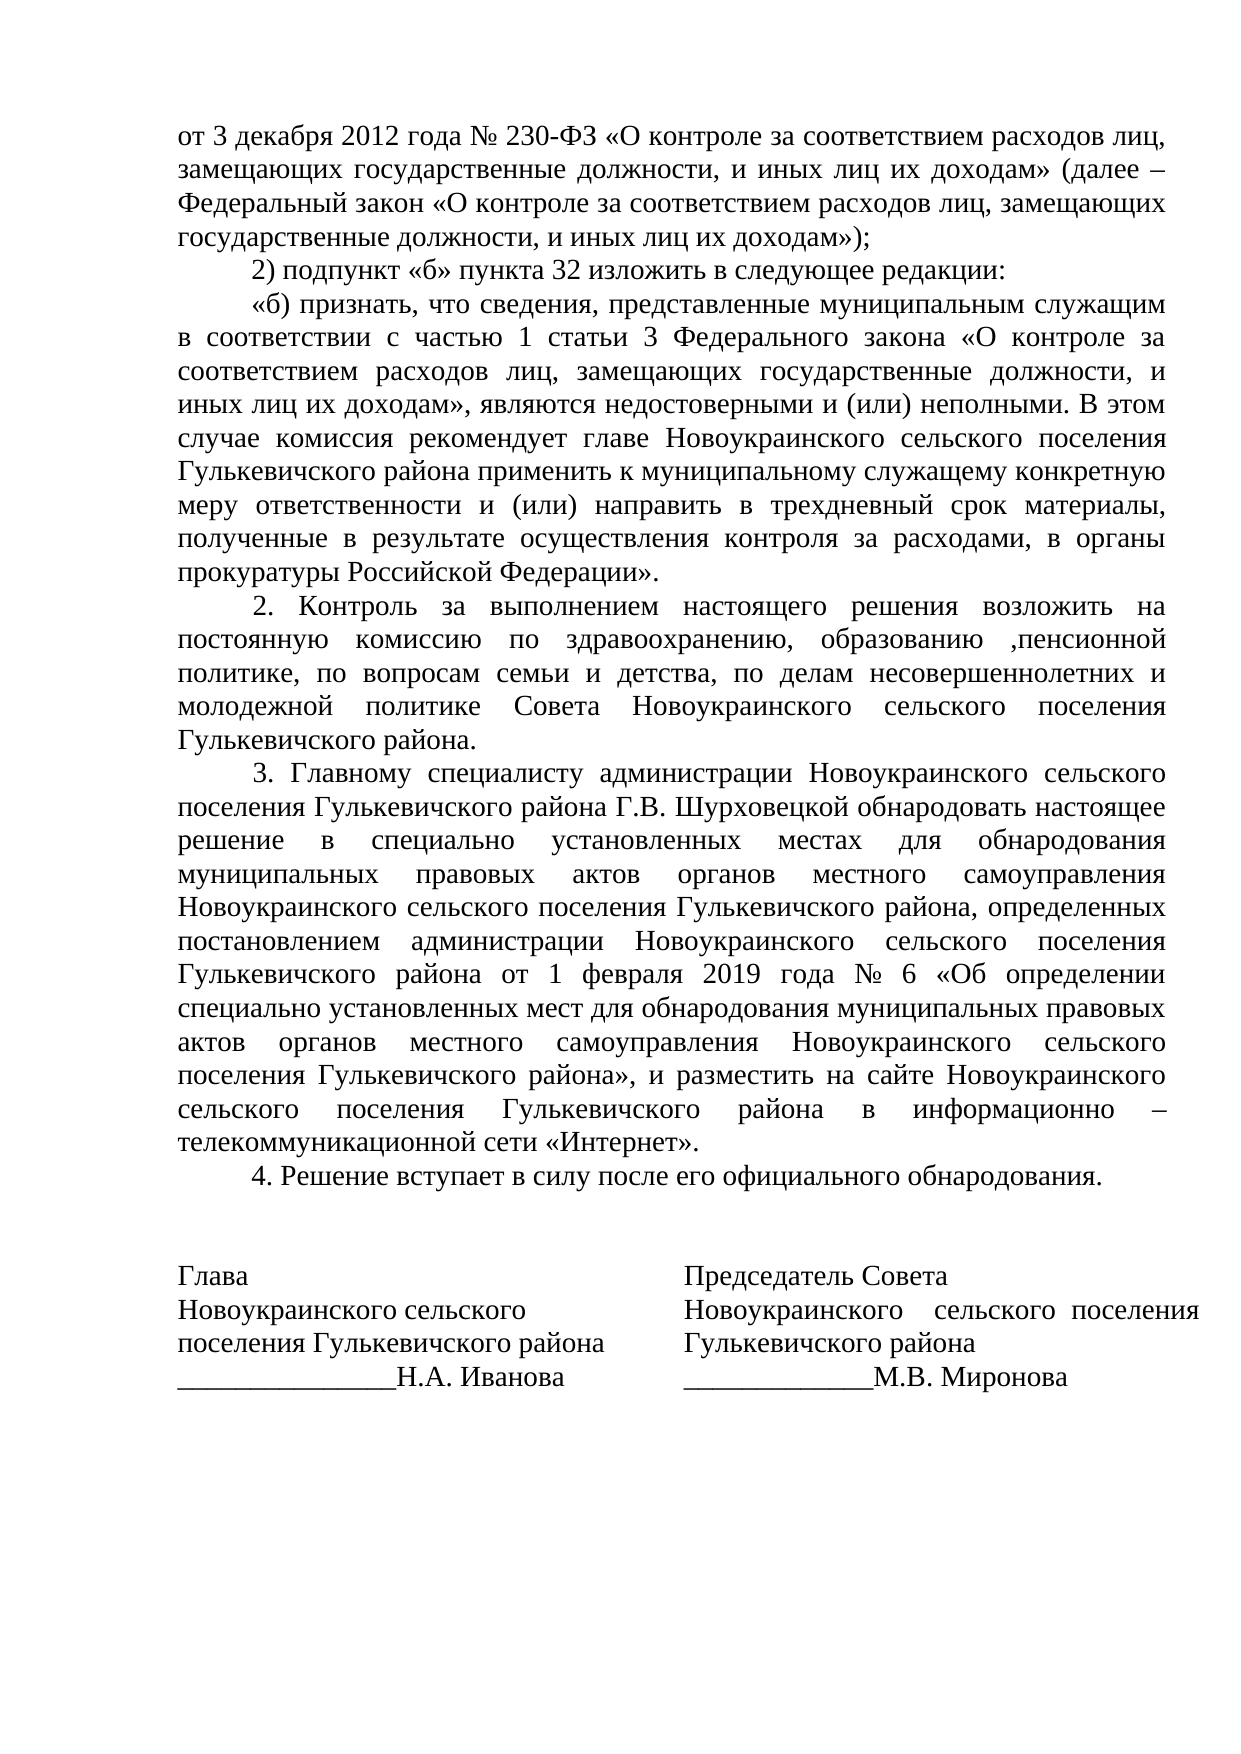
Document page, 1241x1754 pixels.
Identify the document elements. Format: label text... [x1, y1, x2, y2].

text 4. Решение вступает в силу после его официального обнародования. [177, 1158, 1167, 1191]
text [177, 118, 1167, 252]
text «б) признать, что сведения, представленные муниципальным служащим в соответствии с частью 1 статьи 3 Федерального закона «О контроле за соответствием расходов лиц, замещающих государственные должности, и иных лиц их доходам», являются недостоверными и (или) неполными. В этом случае комиссия рекомендует главе Новоукраинского сельского поселения Гулькевичского района применить к муниципальному служащему конкретную меру ответственности и (или) направить в трехдневный срок материалы, полученные в результате осуществления контроля за расходами, в органы прокуратуры Российской Федерации». [177, 286, 1167, 588]
table_header Глава Новоукраинского сельского поселения Гулькевичского района _______________Н.А. Иванова [166, 1259, 672, 1393]
text 3. Главному специалисту администрации Новоукраинского сельского поселения Гулькевичского района Г.В. Шурховецкой обнародовать настоящее решение в специально установленных местах для обнародования муниципальных правовых актов органов местного самоуправления Новоукраинского сельского поселения Гулькевичского района, определенных постановлением администрации Новоукраинского сельского поселения Гулькевичского района от 1 февраля 2019 года № 6 «Об определении специально установленных мест для обнародования муниципальных правовых актов органов местного самоуправления Новоукраинского сельского поселения Гулькевичского района», и разместить на сайте Новоукраинского сельского поселения Гулькевичского района в информационно – телекоммуникационной сети «Интернет». [177, 755, 1167, 1158]
text 2) подпункт «б» пункта 32 изложить в следующее редакции: [177, 252, 1167, 286]
text 2. Контроль за выполнением настоящего решения возложить на постоянную комиссию по здравоохранению, образованию ,пенсионной политике, по вопросам семьи и детства, по делам несовершеннолетних и молодежной политике Совета Новоукраинского сельского поселения Гулькевичского района. [177, 588, 1167, 755]
table_header Председатель Совета Новоукраинского сельского поселения Гулькевичского района _____________М.В. Миронова [672, 1259, 1196, 1393]
